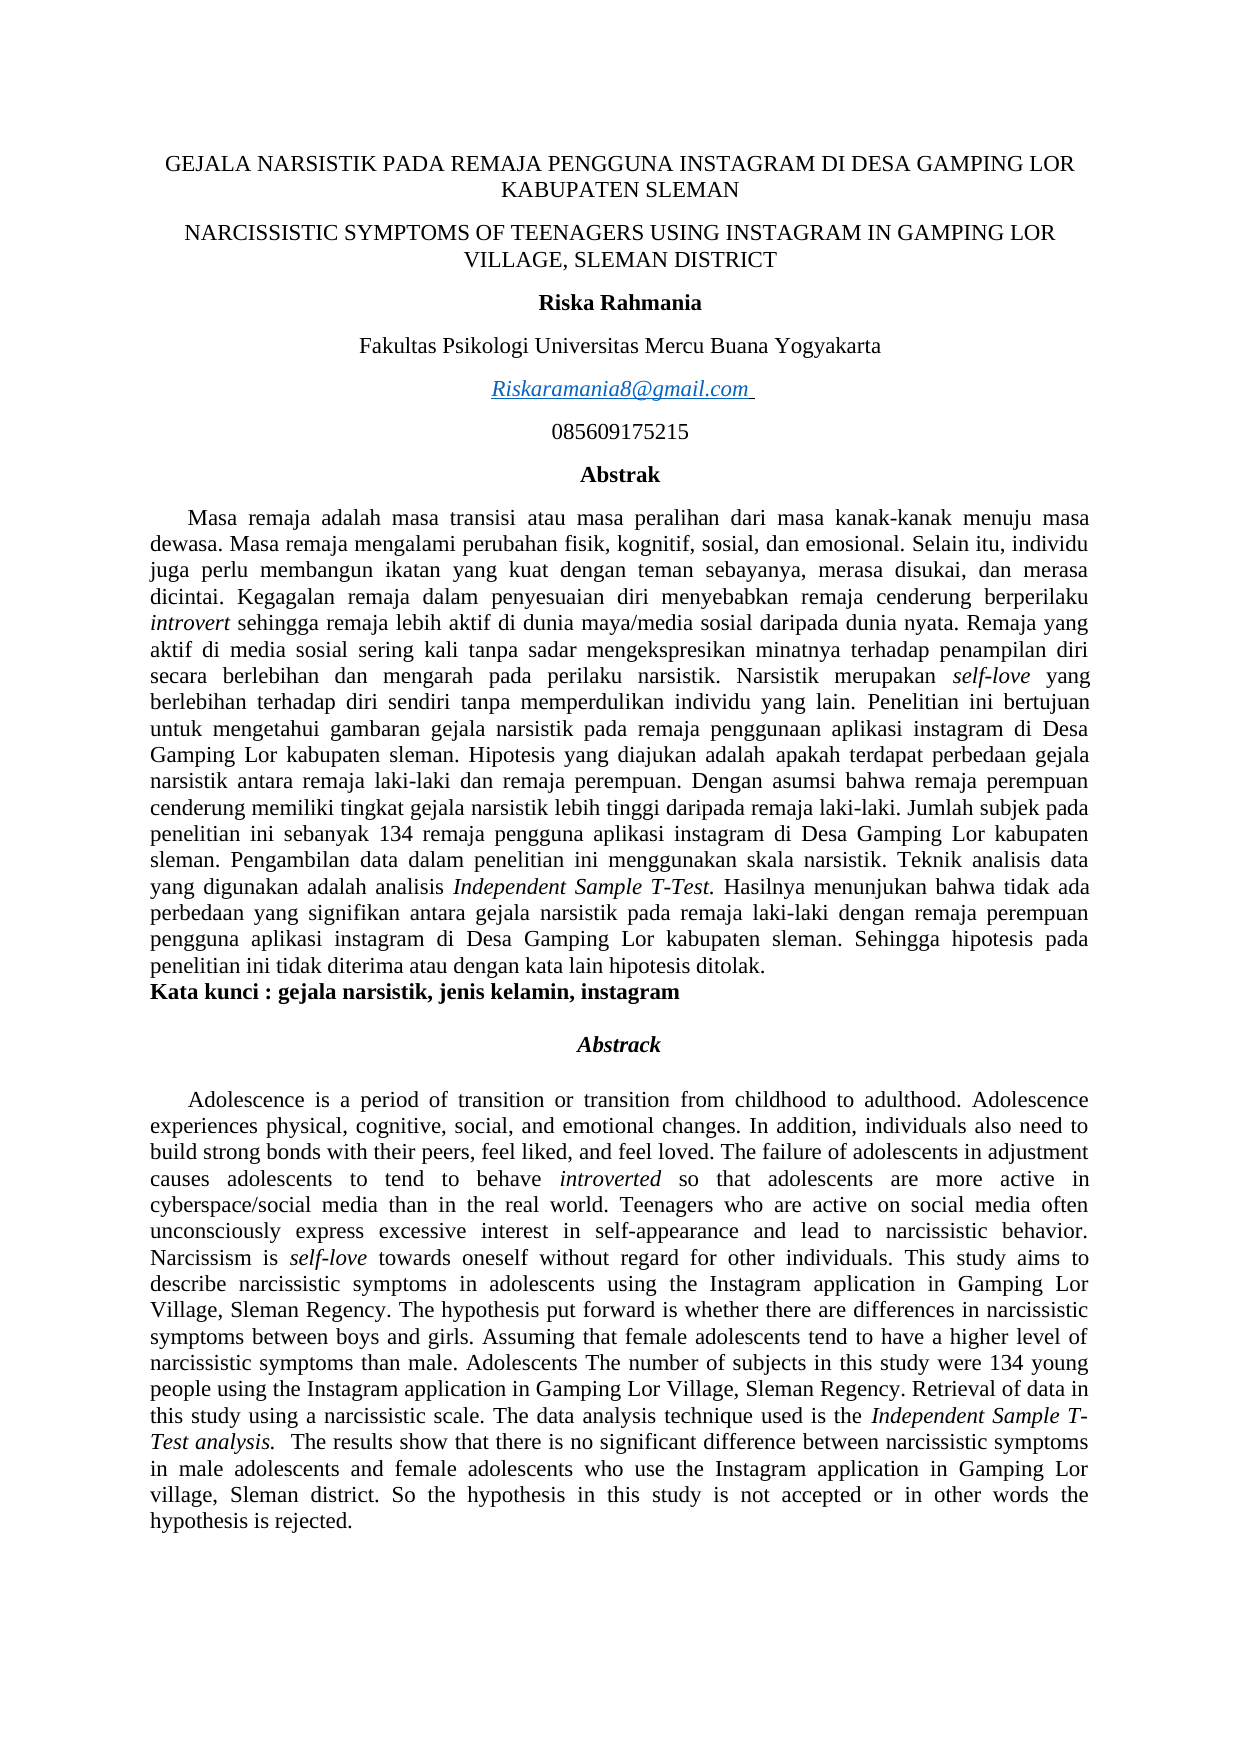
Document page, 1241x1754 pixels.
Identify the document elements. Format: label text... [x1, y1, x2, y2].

text Masa remaja adalah masa transisi atau masa peralihan dari masa kanak-kanak menuju masa dewasa. Masa remaja mengalami perubahan fisik, kognitif, sosial, dan emosional. Selain itu, individu juga perlu membangun ikatan yang kuat dengan teman sebayanya, merasa disukai, dan merasa dicintai. Kegagalan remaja dalam penyesuaian diri menyebabkan remaja cenderung berperilaku introvert sehingga remaja lebih aktif di dunia maya/media sosial daripada dunia nyata. Remaja yang aktif di media sosial sering kali tanpa sadar mengekspresikan minatnya terhadap penampilan diri secara berlebihan dan mengarah pada perilaku narsistik. Narsistik merupakan self-love yang berlebihan terhadap diri sendiri tanpa memperdulikan individu yang lain. Penelitian ini bertujuan untuk mengetahui gambaran gejala narsistik pada remaja penggunaan aplikasi instagram di Desa Gamping Lor kabupaten sleman. Hipotesis yang diajukan adalah apakah terdapat perbedaan gejala narsistik antara remaja laki-laki dan remaja perempuan. Dengan asumsi bahwa remaja perempuan cenderung memiliki tingkat gejala narsistik lebih tinggi daripada remaja laki-laki. Jumlah subjek pada penelitian ini sebanyak 134 remaja pengguna aplikasi instagram di Desa Gamping Lor kabupaten sleman. Pengambilan data dalam penelitian ini menggunakan skala narsistik. Teknik analisis data yang digunakan adalah analisis Independent Sample T-Test. Hasilnya menunjukan bahwa tidak ada perbedaan yang signifikan antara gejala narsistik pada remaja laki-laki dengan remaja perempuan pengguna aplikasi instagram di Desa Gamping Lor kabupaten sleman. Sehingga hipotesis pada penelitian ini tidak diterima atau dengan kata lain hipotesis ditolak. [150, 504, 1090, 978]
text 085609175215 [150, 418, 1090, 444]
text GEJALA NARSISTIK PADA REMAJA PENGGUNA INSTAGRAM DI DESA GAMPING LOR KABUPATEN SLEMAN [150, 150, 1090, 203]
text NARCISSISTIC SYMPTOMS OF TEENAGERS USING INSTAGRAM IN GAMPING LOR VILLAGE, SLEMAN DISTRICT [150, 219, 1090, 272]
text Kata kunci : gejala narsistik, jenis kelamin, instagram [150, 978, 1090, 1004]
text Riskaramania8@gmail.com [150, 375, 1090, 401]
text Abstrak [150, 461, 1090, 487]
text Fakultas Psikologi Universitas Mercu Buana Yogyakarta [150, 332, 1090, 358]
text Riska Rahmania [150, 289, 1090, 315]
text Adolescence is a period of transition or transition from childhood to adulthood. Adolescence experiences physical, cognitive, social, and emotional changes. In addition, individuals also need to build strong bonds with their peers, feel liked, and feel loved. The failure of adolescents in adjustment causes adolescents to tend to behave introverted so that adolescents are more active in cyberspace/social media than in the real world. Teenagers who are active on social media often unconsciously express excessive interest in self-appearance and lead to narcissistic behavior. Narcissism is self-love towards oneself without regard for other individuals. This study aims to describe narcissistic symptoms in adolescents using the Instagram application in Gamping Lor Village, Sleman Regency. The hypothesis put forward is whether there are differences in narcissistic symptoms between boys and girls. Assuming that female adolescents tend to have a higher level of narcissistic symptoms than male. Adolescents The number of subjects in this study were 134 young people using the Instagram application in Gamping Lor Village, Sleman Regency. Retrieval of data in this study using a narcissistic scale. The data analysis technique used is the Independent Sample T-Test analysis. The results show that there is no significant difference between narcissistic symptoms in male adolescents and female adolescents who use the Instagram application in Gamping Lor village, Sleman district. So the hypothesis in this study is not accepted or in other words the hypothesis is rejected. [150, 1086, 1090, 1534]
text Abstrack [150, 1031, 1090, 1057]
